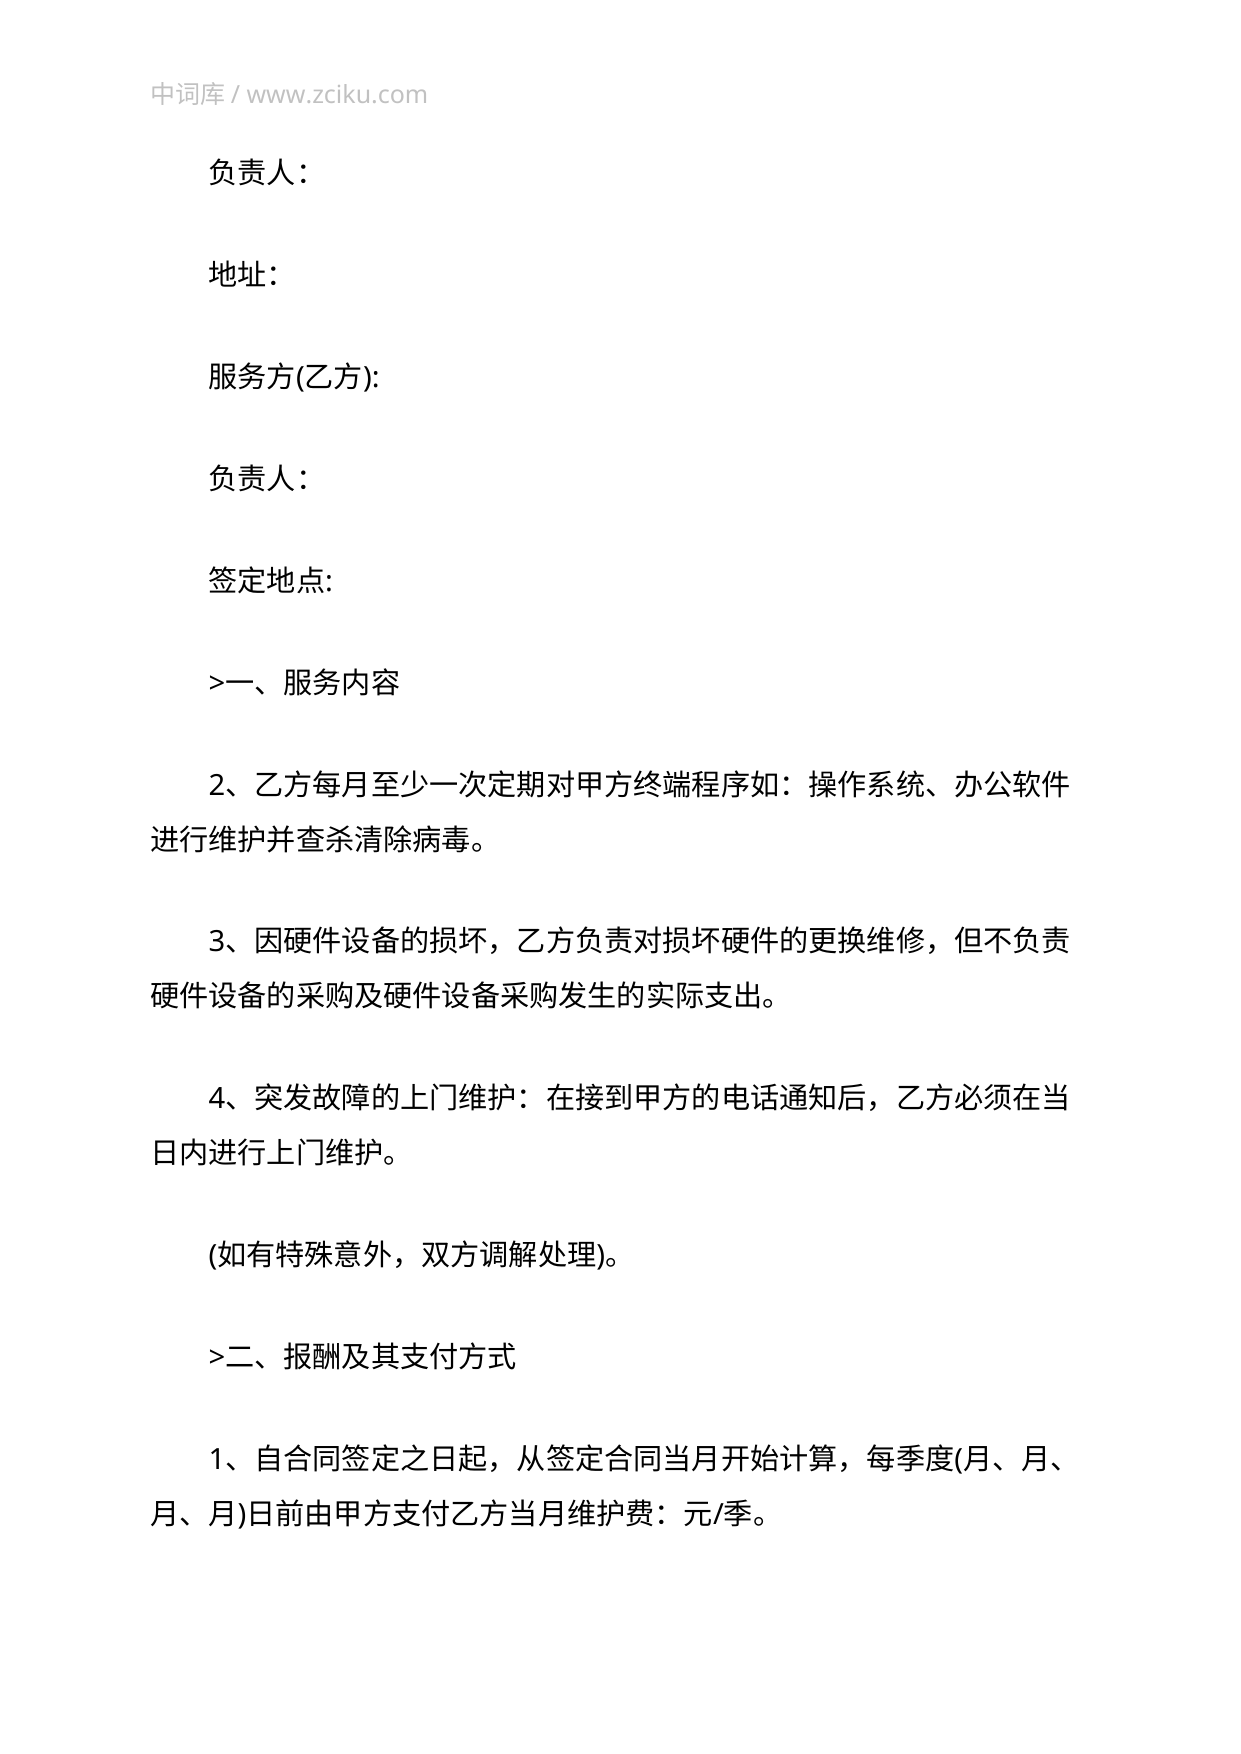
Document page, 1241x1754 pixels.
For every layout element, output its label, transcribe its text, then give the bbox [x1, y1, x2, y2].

text 3、因硬件设备的损坏，乙方负责对损坏硬件的更换维修，但不负责硬件设备的采购及硬件设备采购发生的实际支出。 [150, 918, 1090, 1015]
text (如有特殊意外，双方调解处理)。 [150, 1232, 1090, 1274]
text 签定地点: [150, 557, 1090, 600]
text 负责人： [150, 456, 1090, 498]
text 2、乙方每月至少一次定期对甲方终端程序如：操作系统、办公软件进行维护并查杀清除病毒。 [150, 761, 1090, 858]
text 4、突发故障的上门维护：在接到甲方的电话通知后，乙方必须在当日内进行上门维护。 [150, 1075, 1090, 1172]
text 服务方(乙方): [150, 353, 1090, 396]
text 负责人： [150, 150, 1090, 192]
text 地址： [150, 252, 1090, 294]
text 1、自合同签定之日起，从签定合同当月开始计算，每季度(月、月、月、月)日前由甲方支付乙方当月维护费：元/季。 [150, 1436, 1090, 1533]
text >二、报酬及其支付方式 [150, 1333, 1090, 1376]
text >一、服务内容 [150, 659, 1090, 702]
